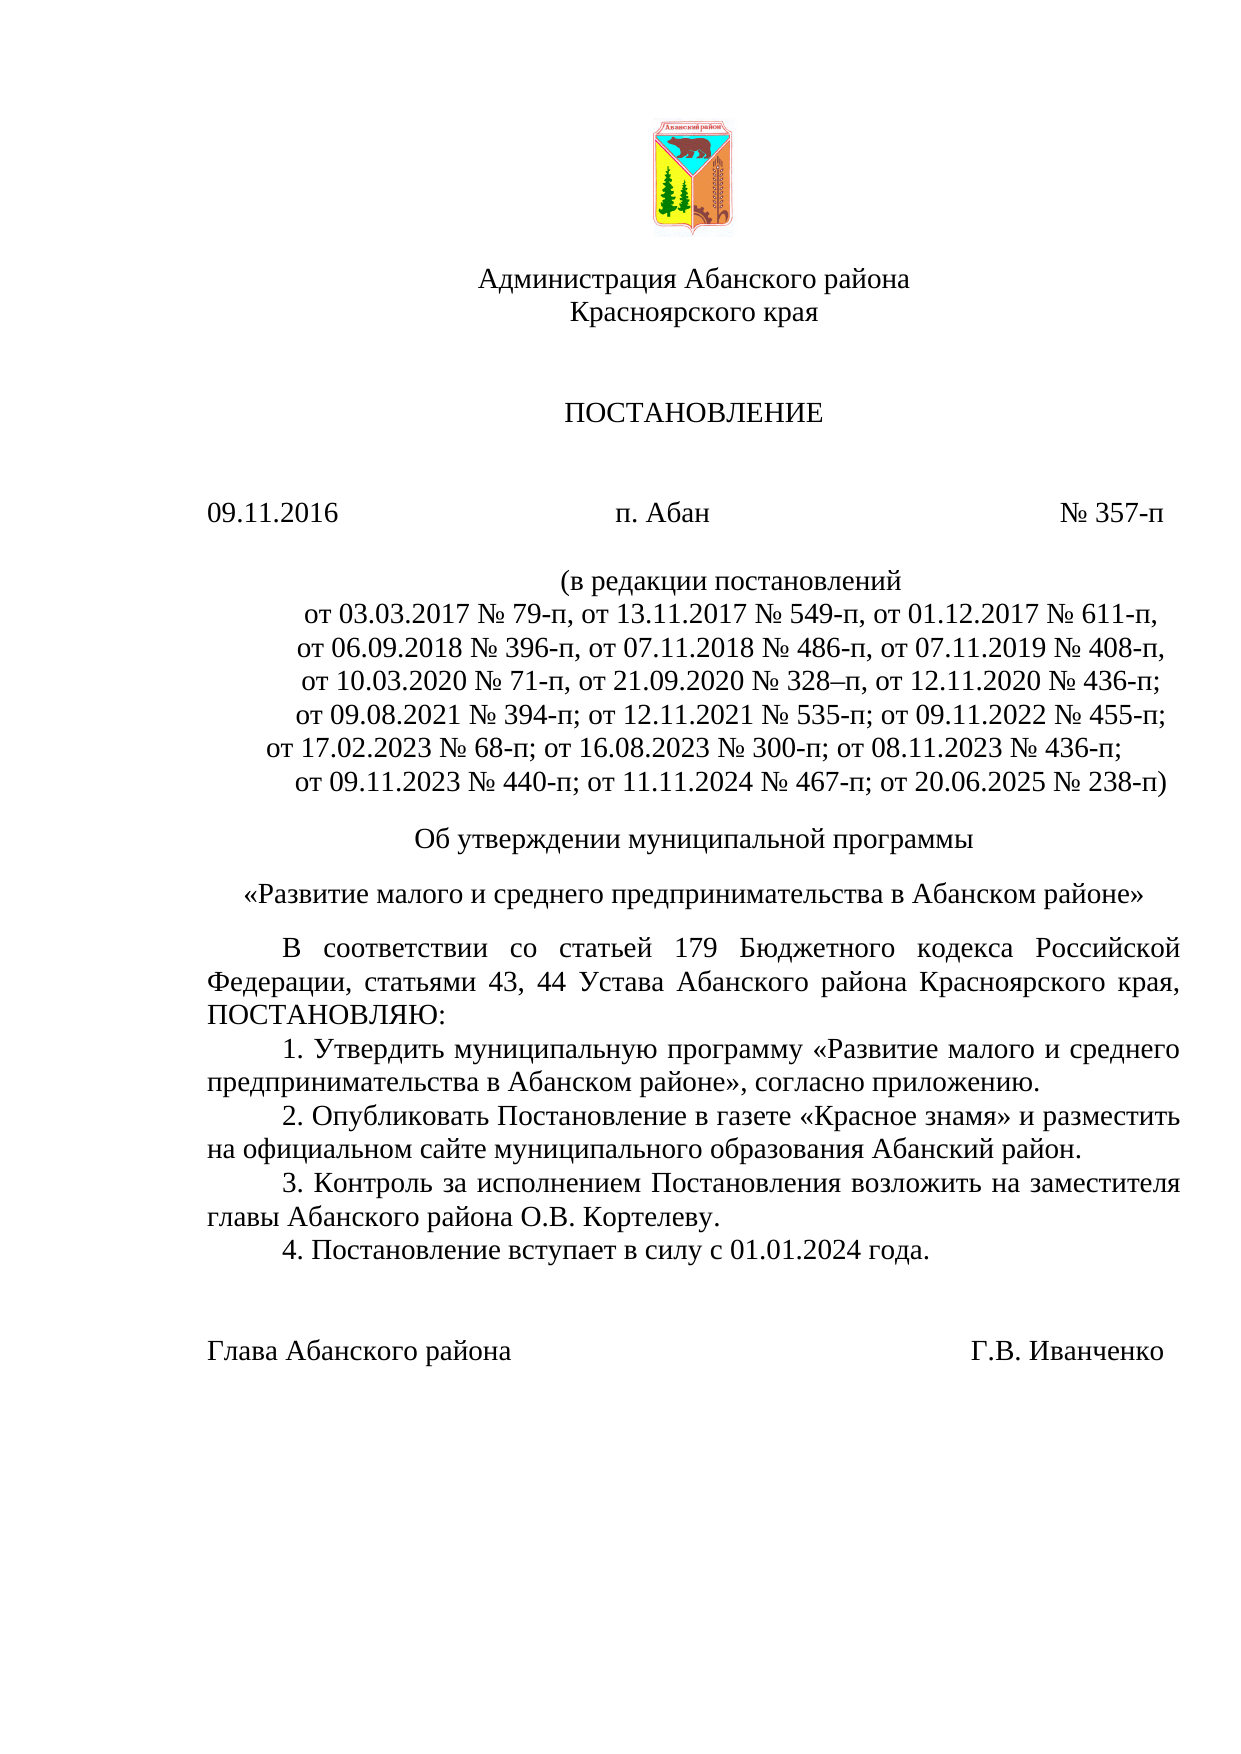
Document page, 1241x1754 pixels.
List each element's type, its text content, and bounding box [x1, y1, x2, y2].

text В соответствии со статьей 179 Бюджетного кодекса Российской Федерации, статьями 43, 44 Устава Абанского района Красноярского края, ПОСТАНОВЛЯЮ: [207, 930, 1181, 1031]
picture [650, 118, 738, 237]
text «Развитие малого и среднего предпринимательства в Абанском районе» [207, 876, 1181, 909]
title от 03.03.2017 № 79-п, от 13.11.2017 № 549-п, от 01.12.2017 № 611-п, [207, 596, 1181, 630]
text Об утверждении муниципальной программы [207, 822, 1181, 855]
title от 09.11.2023 № 440-п; от 11.11.2024 № 467-п; от 20.06.2025 № 238-п) [207, 764, 1181, 797]
title Красноярского края [207, 294, 1181, 328]
title от 10.03.2020 № 71-п, от 21.09.2020 № 328–п, от 12.11.2020 № 436-п; [207, 663, 1181, 697]
title 3. Контроль за исполнением Постановления возложить на заместителя главы Абанского района О.В. Кортелеву. [207, 1165, 1181, 1232]
title от 06.09.2018 № 396-п, от 07.11.2018 № 486-п, от 07.11.2019 № 408-п, [207, 630, 1181, 663]
title (в редакции постановлений [207, 563, 1181, 596]
text 4. Постановление вступает в силу с 01.01.2024 года. [207, 1232, 1181, 1266]
title от 09.08.2021 № 394-п; от 12.11.2021 № 535-п; от 09.11.2022 № 455-п; от 17.02.2023 № 68-п; от 16.08.2023 № 300-п; от 08.11.2023 № 436-п; [207, 697, 1181, 764]
title 09.11.2016 п. Абан № 357-п [207, 496, 1181, 529]
title Администрация Абанского района [207, 261, 1181, 294]
text 2. Опубликовать Постановление в газете «Красное знамя» и разместить на официальном сайте муниципального образования Абанский район. [207, 1098, 1181, 1165]
text Глава Абанского района Г.В. Иванченко [207, 1333, 1181, 1366]
title ПОСТАНОВЛЕНИЕ [207, 395, 1181, 428]
text 1. Утвердить муниципальную программу «Развитие малого и среднего предпринимательства в Абанском районе», согласно приложению. [207, 1031, 1181, 1098]
